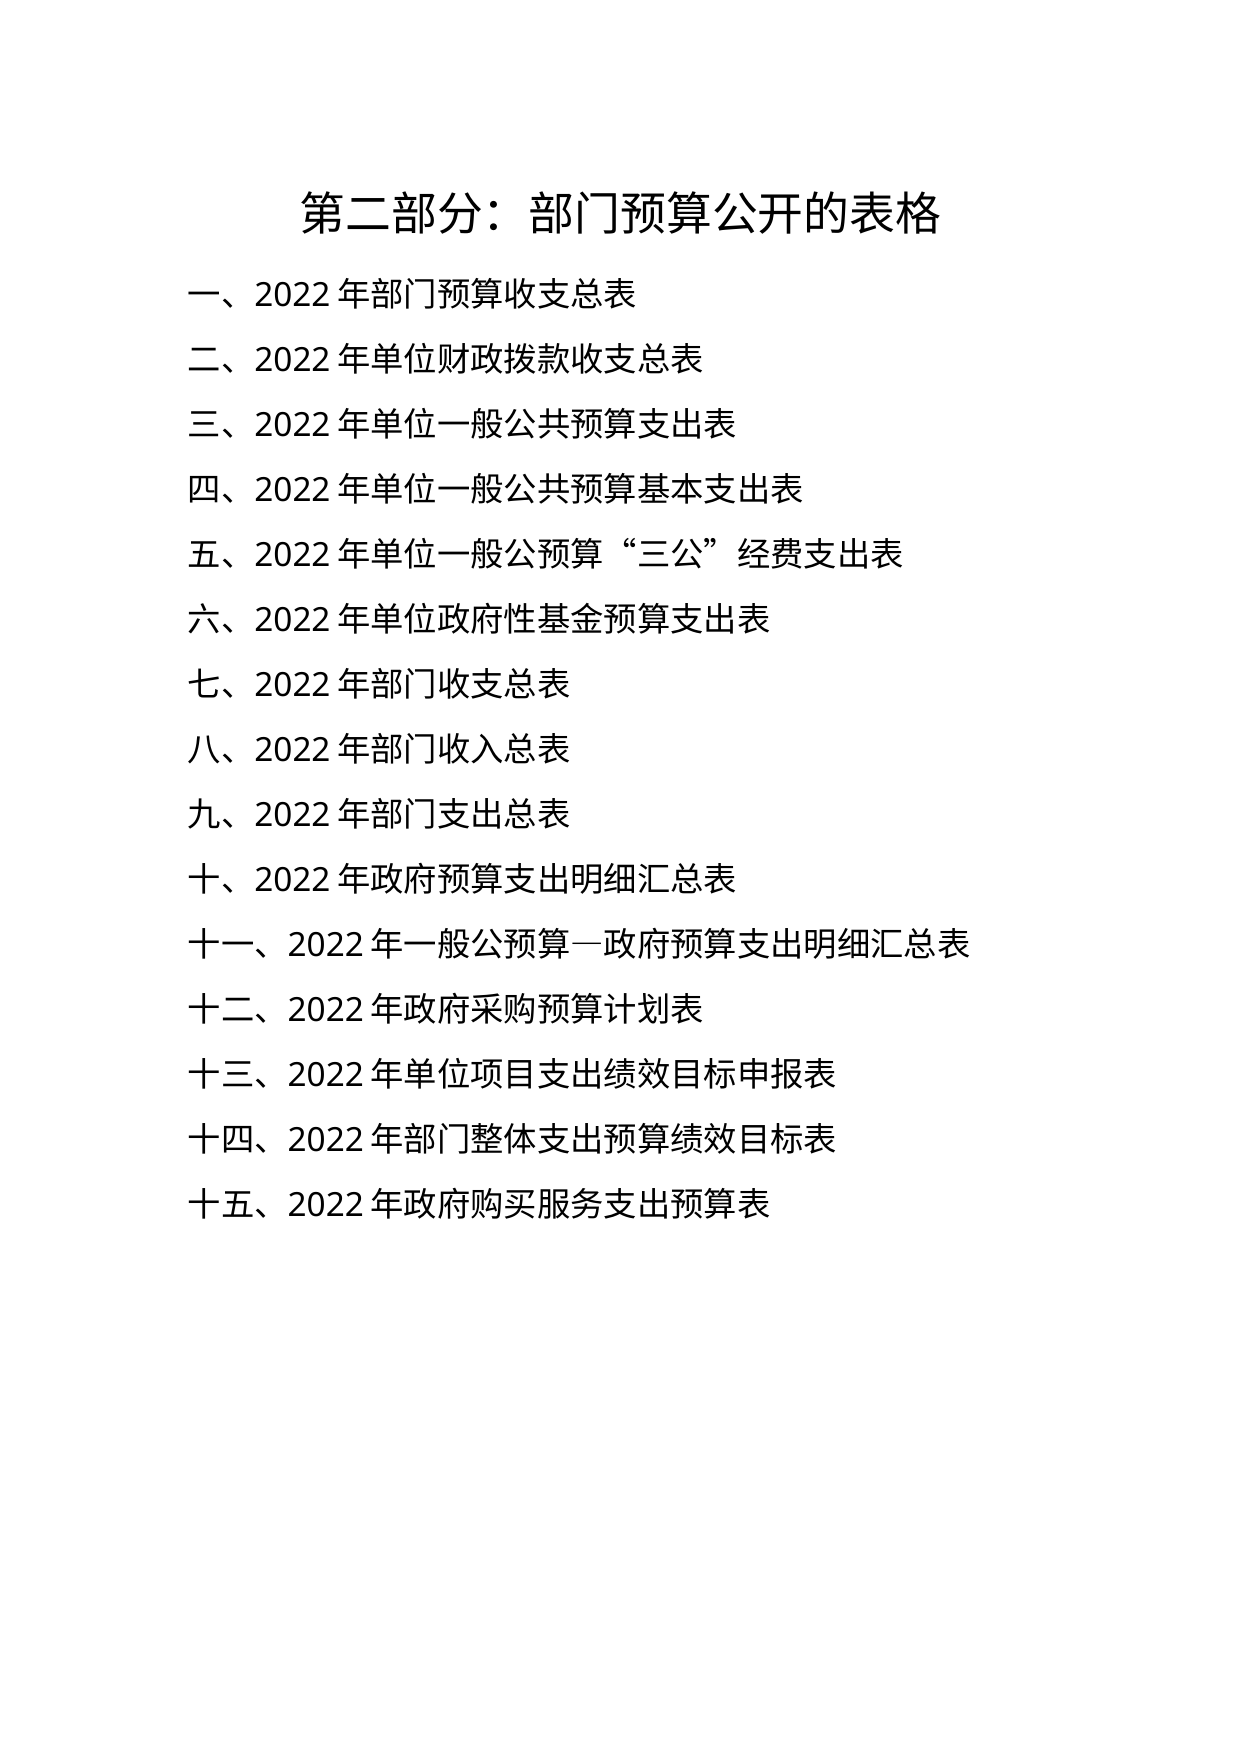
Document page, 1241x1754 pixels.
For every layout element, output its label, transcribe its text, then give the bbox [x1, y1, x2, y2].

text 十四、2022年部门整体支出预算绩效目标表 [187, 1104, 1053, 1169]
text 三、2022年单位一般公共预算支出表 [187, 389, 1053, 454]
text 八、2022年部门收入总表 [187, 714, 1053, 779]
text 十、2022年政府预算支出明细汇总表 [187, 844, 1053, 909]
text 六、2022年单位政府性基金预算支出表 [187, 584, 1053, 649]
text 一、2022年部门预算收支总表 [187, 259, 1053, 324]
text 第二部分：部门预算公开的表格 [187, 162, 1053, 259]
text 十五、2022年政府购买服务支出预算表 [187, 1169, 1053, 1234]
text 十二、2022年政府采购预算计划表 [187, 974, 1053, 1039]
text 四、2022年单位一般公共预算基本支出表 [187, 454, 1053, 519]
text 二、2022年单位财政拨款收支总表 [187, 324, 1053, 389]
text 七、2022年部门收支总表 [187, 649, 1053, 714]
text 十一、2022年一般公预算—政府预算支出明细汇总表 [187, 909, 1053, 974]
text 五、2022年单位一般公预算“三公”经费支出表 [187, 519, 1053, 584]
text 十三、2022年单位项目支出绩效目标申报表 [187, 1039, 1053, 1104]
text 九、2022年部门支出总表 [187, 779, 1053, 844]
